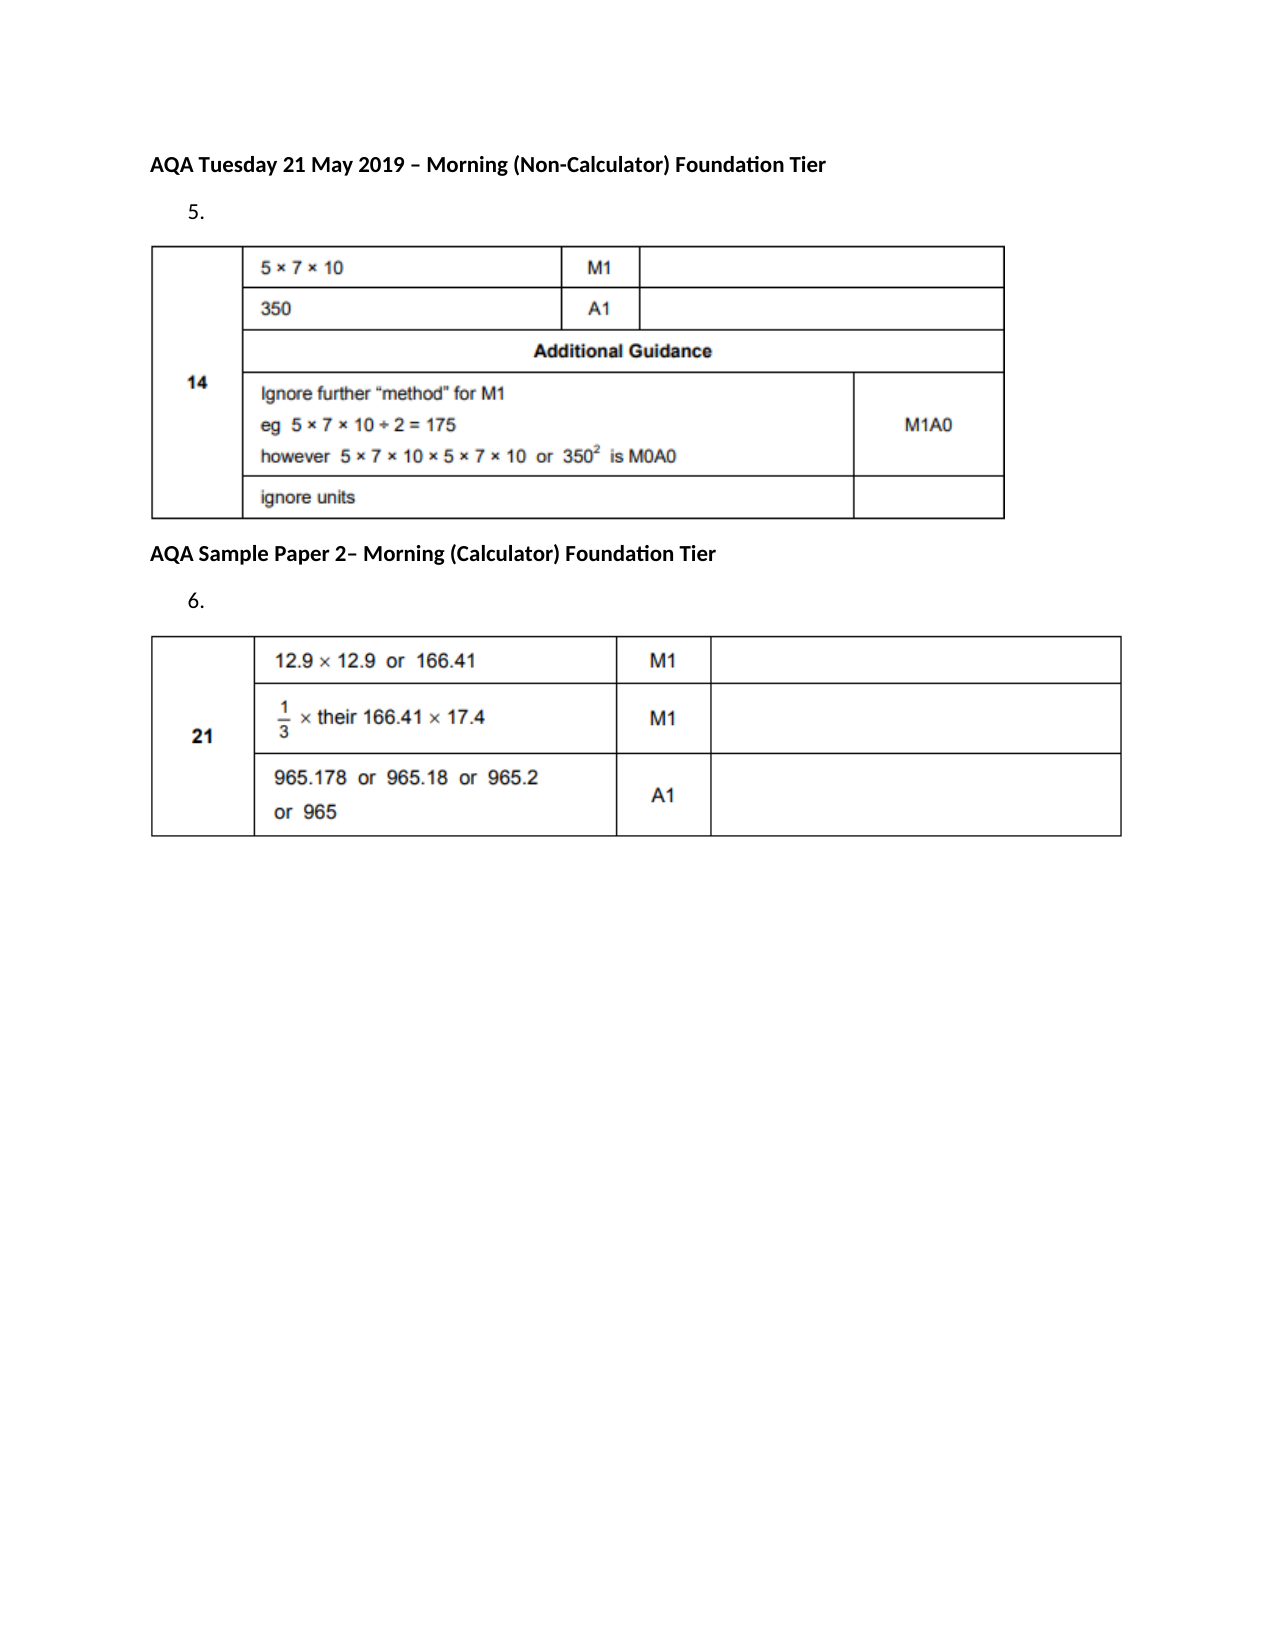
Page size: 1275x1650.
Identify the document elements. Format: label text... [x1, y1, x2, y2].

text AQA Tuesday 21 May 2019 – Morning (Non-Calculator) Foundation Tier [150, 150, 1125, 178]
text AQA Sample Paper 2– Morning (Calculator) Foundation Tier [150, 539, 1125, 567]
picture [150, 243, 1005, 521]
picture [150, 632, 1125, 845]
